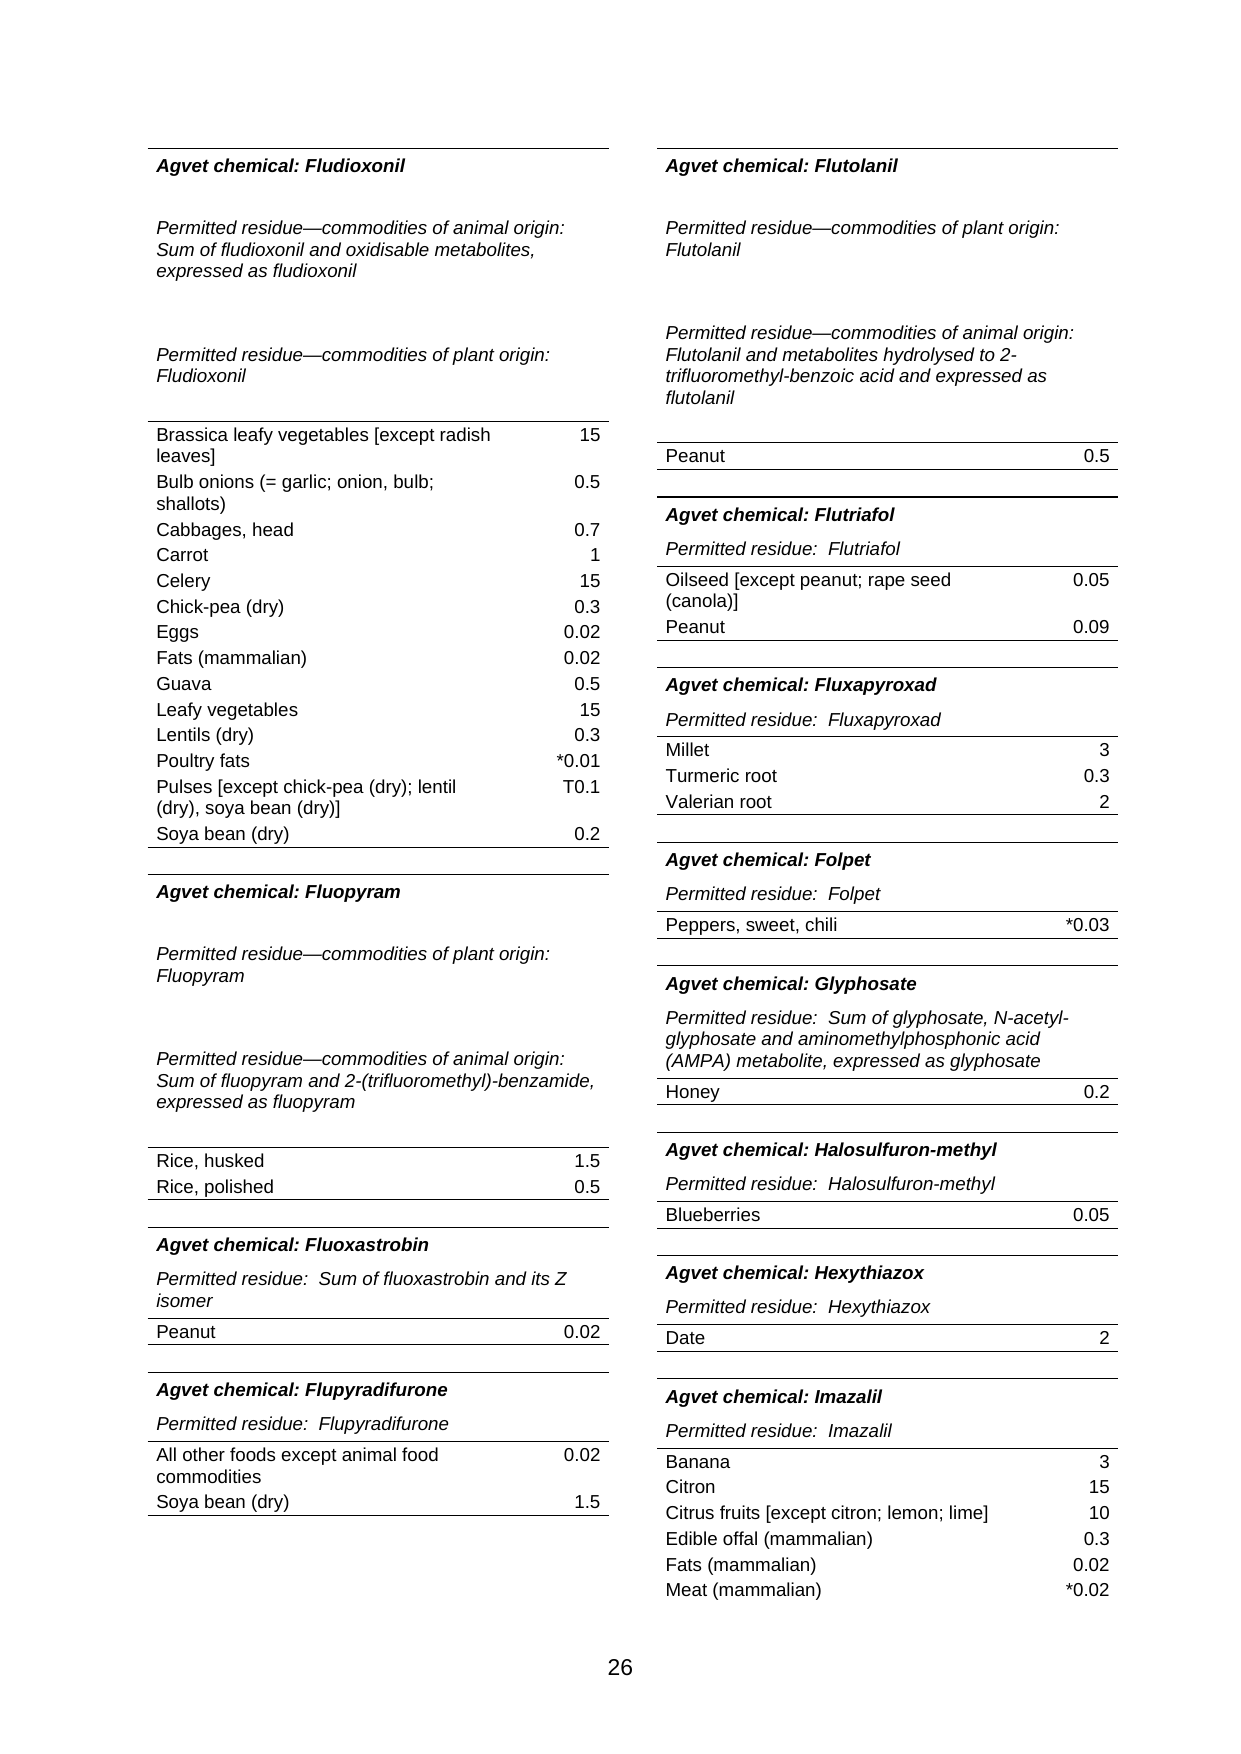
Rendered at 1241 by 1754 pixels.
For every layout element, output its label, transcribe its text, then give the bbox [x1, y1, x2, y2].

table_cell 15 [502, 422, 608, 469]
table_cell 0.5 [1011, 443, 1118, 469]
table_cell 10 [1011, 1500, 1118, 1526]
table_cell 0.3 [1011, 1526, 1118, 1551]
table_cell 0.5 [502, 469, 608, 516]
table_cell 0.2 [502, 821, 608, 847]
table_cell *0.03 [1011, 912, 1118, 938]
table_cell Permitted residue: Halosulfuron-methyl [657, 1167, 1118, 1201]
table_cell Celery [148, 568, 502, 593]
table_cell 15 [502, 568, 608, 593]
table_cell Pulses [except chick-pea (dry); lentil (dry), soya bean (dry)] [148, 774, 502, 821]
table_cell Peanut [657, 443, 1011, 469]
table_header Agvet chemical: Fludioxonil [148, 149, 608, 183]
table_cell 3 [1011, 737, 1118, 763]
table_cell 1.5 [502, 1148, 608, 1174]
table_cell Citrus fruits [except citron; lemon; lime] [657, 1500, 1011, 1526]
table_cell Permitted residue—commodities of animal origin: Sum of fludioxonil and oxidisable metabolites, expressed as fludioxonil Permitted residue—commodities of plant origin: Fludioxonil [148, 183, 608, 421]
table_cell 0.7 [502, 516, 608, 542]
table_cell Peppers, sweet, chili [657, 912, 1011, 938]
table_cell Citron [657, 1474, 1011, 1500]
table_cell Soya bean (dry) [148, 1489, 502, 1515]
table_header Agvet chemical: Fluxapyroxad [657, 668, 1118, 702]
table_cell Guava [148, 671, 502, 696]
table_header Agvet chemical: Flutriafol [657, 498, 1118, 531]
table_header Agvet chemical: Fluoxastrobin [148, 1228, 608, 1262]
table_cell 1 [502, 542, 608, 568]
table_cell All other foods except animal food commodities [148, 1442, 502, 1489]
table_cell Fats (mammalian) [148, 645, 502, 671]
table_cell Oilseed [except peanut; rape seed (canola)] [657, 567, 1011, 614]
table_header Agvet chemical: Flutolanil [657, 149, 1118, 183]
table_cell Permitted residue—commodities of plant origin: Fluopyram Permitted residue—commodities of animal origin: Sum of fluopyram and 2-(trifluoromethyl)-benzamide, expressed as fluopyram [148, 909, 608, 1147]
table_header Agvet chemical: Folpet [657, 843, 1118, 877]
table_cell 0.2 [1011, 1079, 1118, 1104]
table_cell Brassica leafy vegetables [except radish leaves] [148, 422, 502, 469]
table_cell Permitted residue: Folpet [657, 877, 1118, 911]
table_cell Lentils (dry) [148, 722, 502, 748]
table_cell T0.1 [502, 774, 608, 821]
table_cell Rice, polished [148, 1174, 502, 1199]
table_header Agvet chemical: Fluopyram [148, 875, 608, 909]
table_cell 0.02 [502, 619, 608, 645]
table_cell 0.3 [502, 594, 608, 619]
table_cell Permitted residue: Flupyradifurone [148, 1407, 608, 1441]
table_cell Soya bean (dry) [148, 821, 502, 847]
table_cell Bulb onions (= garlic; onion, bulb; shallots) [148, 469, 502, 516]
table_cell Meat (mammalian) [657, 1577, 1011, 1603]
table_cell Millet [657, 737, 1011, 763]
table_cell *0.02 [1011, 1577, 1118, 1603]
table_cell Peanut [148, 1319, 502, 1344]
table_cell Valerian root [657, 789, 1011, 814]
table_cell 0.05 [1011, 1202, 1118, 1227]
table_cell Rice, husked [148, 1148, 502, 1174]
table_cell Fats (mammalian) [657, 1551, 1011, 1577]
table_header Agvet chemical: Imazalil [657, 1379, 1118, 1413]
table_cell Carrot [148, 542, 502, 568]
table_cell *0.01 [502, 748, 608, 773]
table_cell 15 [1011, 1474, 1118, 1500]
table_cell 15 [502, 696, 608, 722]
table_cell Permitted residue: Imazalil [657, 1413, 1118, 1447]
table_cell 0.02 [1011, 1551, 1118, 1577]
table_cell Eggs [148, 619, 502, 645]
table_cell Poultry fats [148, 748, 502, 773]
table_cell 0.02 [502, 645, 608, 671]
table_cell 0.3 [502, 722, 608, 748]
table_cell 0.3 [1011, 763, 1118, 789]
table_cell 2 [1011, 789, 1118, 814]
table_cell Permitted residue: Hexythiazox [657, 1290, 1118, 1324]
table_cell Chick-pea (dry) [148, 594, 502, 619]
table_cell Permitted residue: Fluxapyroxad [657, 702, 1118, 736]
table_cell 0.5 [502, 1174, 608, 1199]
table_cell Peanut [657, 614, 1011, 639]
table_cell Permitted residue: Sum of glyphosate, N-acetyl-glyphosate and aminomethylphosphonic acid (AMPA) metabolite, expressed as glyphosate [657, 1000, 1118, 1077]
table_cell Honey [657, 1079, 1011, 1104]
table_header Agvet chemical: Flupyradifurone [148, 1373, 608, 1407]
table_header Agvet chemical: Hexythiazox [657, 1256, 1118, 1290]
table_cell Turmeric root [657, 763, 1011, 789]
table_cell Leafy vegetables [148, 696, 502, 722]
table_cell 0.09 [1011, 614, 1118, 639]
table_cell 3 [1011, 1449, 1118, 1474]
table_cell Banana [657, 1449, 1011, 1474]
table_cell 1.5 [502, 1489, 608, 1515]
table_cell Date [657, 1325, 1011, 1351]
table_cell 2 [1011, 1325, 1118, 1351]
table_cell Permitted residue: Sum of fluoxastrobin and its Z isomer [148, 1262, 608, 1317]
table_cell Edible offal (mammalian) [657, 1526, 1011, 1551]
table_cell 0.5 [502, 671, 608, 696]
table_header Agvet chemical: Halosulfuron-methyl [657, 1133, 1118, 1167]
table_cell 0.02 [502, 1319, 608, 1344]
table_cell Permitted residue—commodities of plant origin: Flutolanil Permitted residue—commodities of animal origin: Flutolanil and metabolites hydrolysed to 2-trifluoromethyl-benzoic acid and expressed as flutolanil [657, 183, 1118, 442]
table_header Agvet chemical: Glyphosate [657, 966, 1118, 1000]
table_cell Blueberries [657, 1202, 1011, 1227]
table_cell Cabbages, head [148, 516, 502, 542]
table_cell Permitted residue: Flutriafol [657, 531, 1118, 566]
table_cell 0.02 [502, 1442, 608, 1489]
table_cell 0.05 [1011, 567, 1118, 614]
